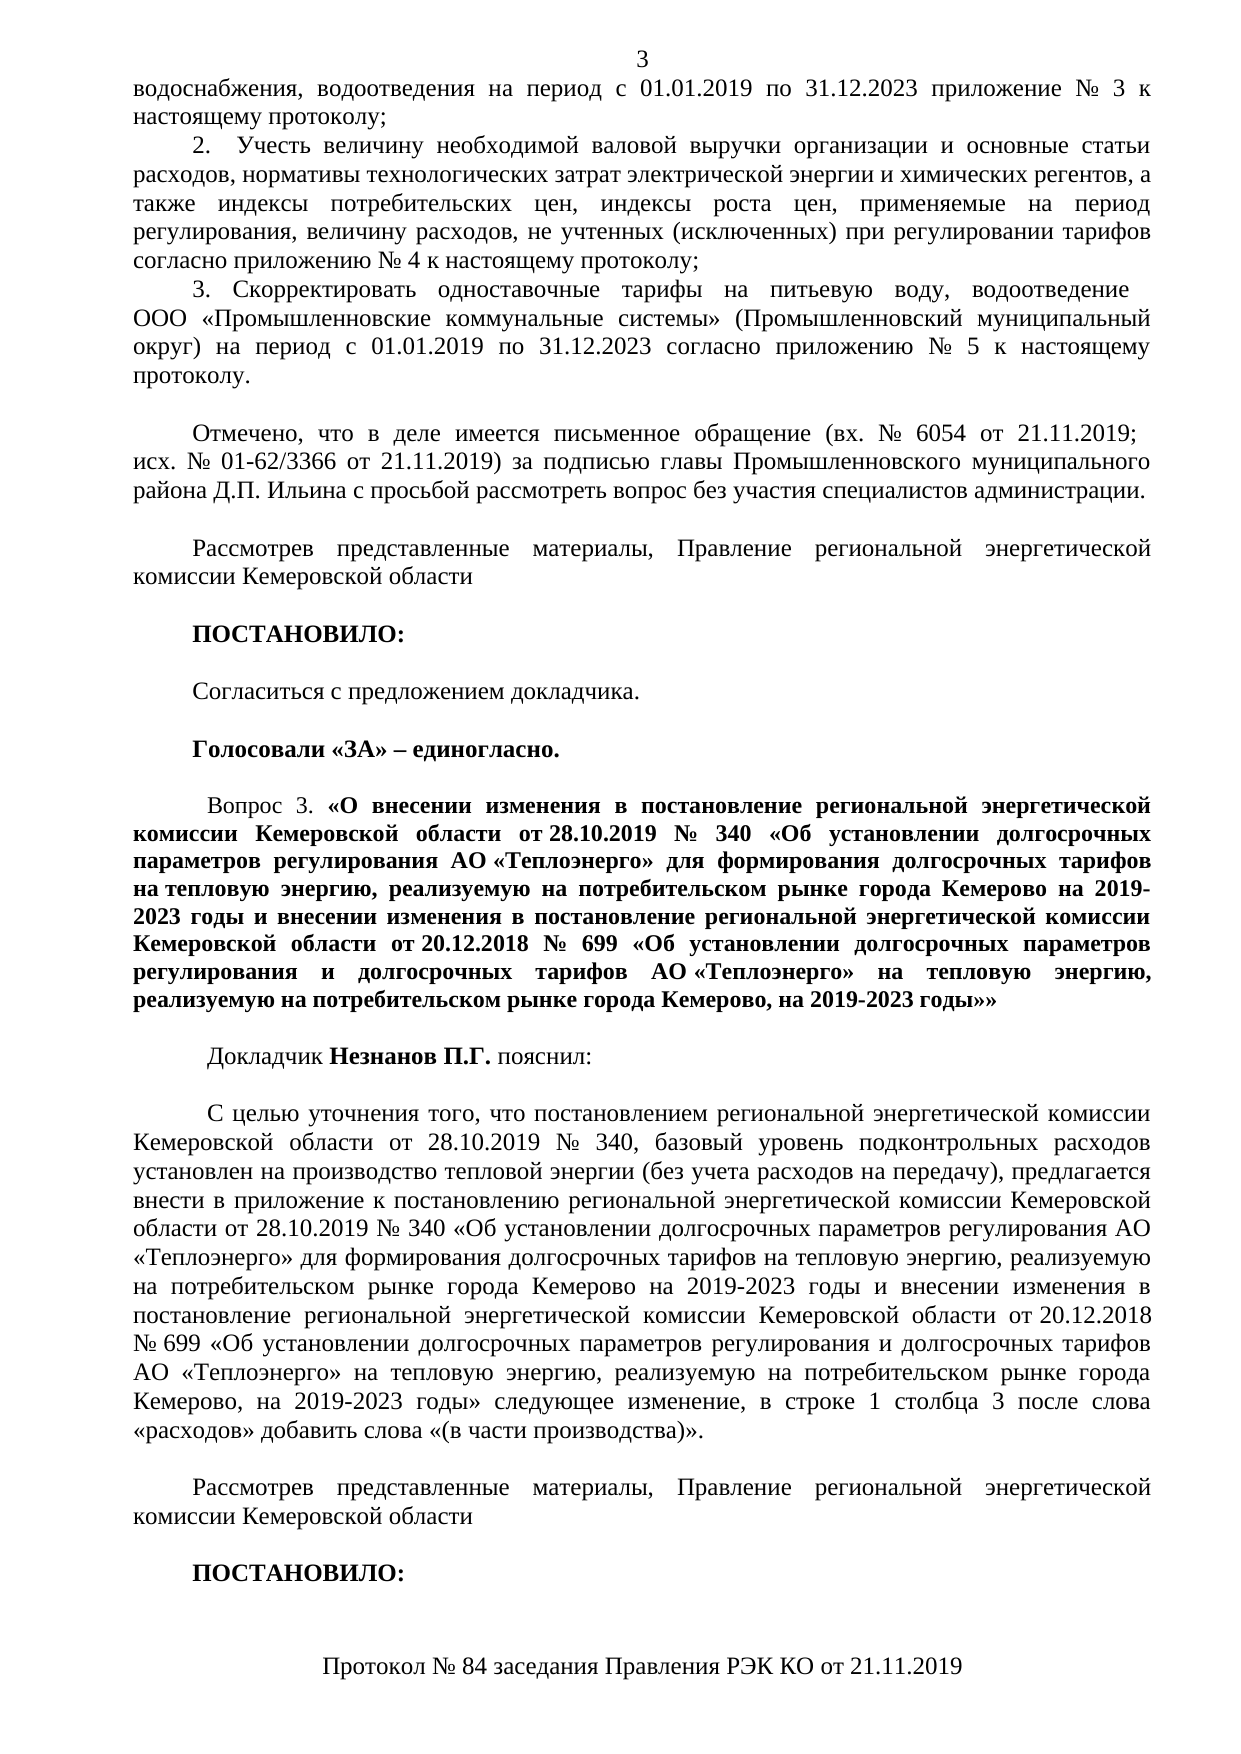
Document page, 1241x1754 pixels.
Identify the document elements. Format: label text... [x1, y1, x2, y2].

text Докладчик Незнанов П.Г. пояснил: [133, 1041, 1152, 1070]
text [133, 73, 1152, 130]
text Согласиться с предложением докладчика. [133, 676, 1152, 705]
text 2. Учесть величину необходимой валовой выручки организации и основные статьи расходов, нормативы технологических затрат электрической энергии и химических регентов, а также индексы потребительских цен, индексы роста цен, применяемые на период регулирования, величину расходов, не учтенных (исключенных) при регулировании тарифов согласно приложению № 4 к настоящему протоколу; [133, 130, 1152, 274]
text ПОСТАНОВИЛО: [133, 619, 1152, 648]
text С целью уточнения того, что постановлением региональной энергетической комиссии Кемеровской области от 28.10.2019 № 340, базовый уровень подконтрольных расходов установлен на производство тепловой энергии (без учета расходов на передачу), предлагается внести в приложение к постановлению региональной энергетической комиссии Кемеровской области от 28.10.2019 № 340 «Об установлении долгосрочных параметров регулирования АО «Теплоэнерго» для формирования долгосрочных тарифов на тепловую энергию, реализуемую на потребительском рынке города Кемерово на 2019-2023 годы и внесении изменения в постановление региональной энергетической комиссии Кемеровской области от 20.12.2018 № 699 «Об установлении долгосрочных параметров регулирования и долгосрочных тарифов АО «Теплоэнерго» на тепловую энергию, реализуемую на потребительском рынке города Кемерово, на 2019-2023 годы» следующее изменение, в строке 1 столбца 3 после слова «расходов» добавить слова «(в части производства)». [133, 1098, 1152, 1443]
text Вопрос 3. «О внесении изменения в постановление региональной энергетической комиссии Кемеровской области от 28.10.2019 № 340 «Об установлении долгосрочных параметров регулирования АО «Теплоэнерго» для формирования долгосрочных тарифов на тепловую энергию, реализуемую на потребительском рынке города Кемерово на 2019-2023 годы и внесении изменения в постановление региональной энергетической комиссии Кемеровской области от 20.12.2018 № 699 «Об установлении долгосрочных параметров регулирования и долгосрочных тарифов АО «Теплоэнерго» на тепловую энергию, реализуемую на потребительском рынке города Кемерово, на 2019-2023 годы»» [133, 791, 1152, 1012]
text ПОСТАНОВИЛО: [133, 1558, 1152, 1587]
text Голосовали «ЗА» – единогласно. [133, 734, 1152, 763]
text Рассмотрев представленные материалы, Правление региональной энергетической комиссии Кемеровской области [133, 1472, 1152, 1530]
text Рассмотрев представленные материалы, Правление региональной энергетической комиссии Кемеровской области [133, 533, 1152, 590]
text Отмечено, что в деле имеется письменное обращение (вх. № 6054 от 21.11.2019; исх. № 01-62/3366 от 21.11.2019) за подписью главы Промышленновского муниципального района Д.П. Ильина с просьбой рассмотреть вопрос без участия специалистов администрации. [133, 418, 1152, 504]
text 3. Скорректировать одноставочные тарифы на питьевую воду, водоотведение ООО «Промышленновские коммунальные системы» (Промышленновский муниципальный округ) на период с 01.01.2019 по 31.12.2023 согласно приложению № 5 к настоящему протоколу. [133, 274, 1152, 389]
